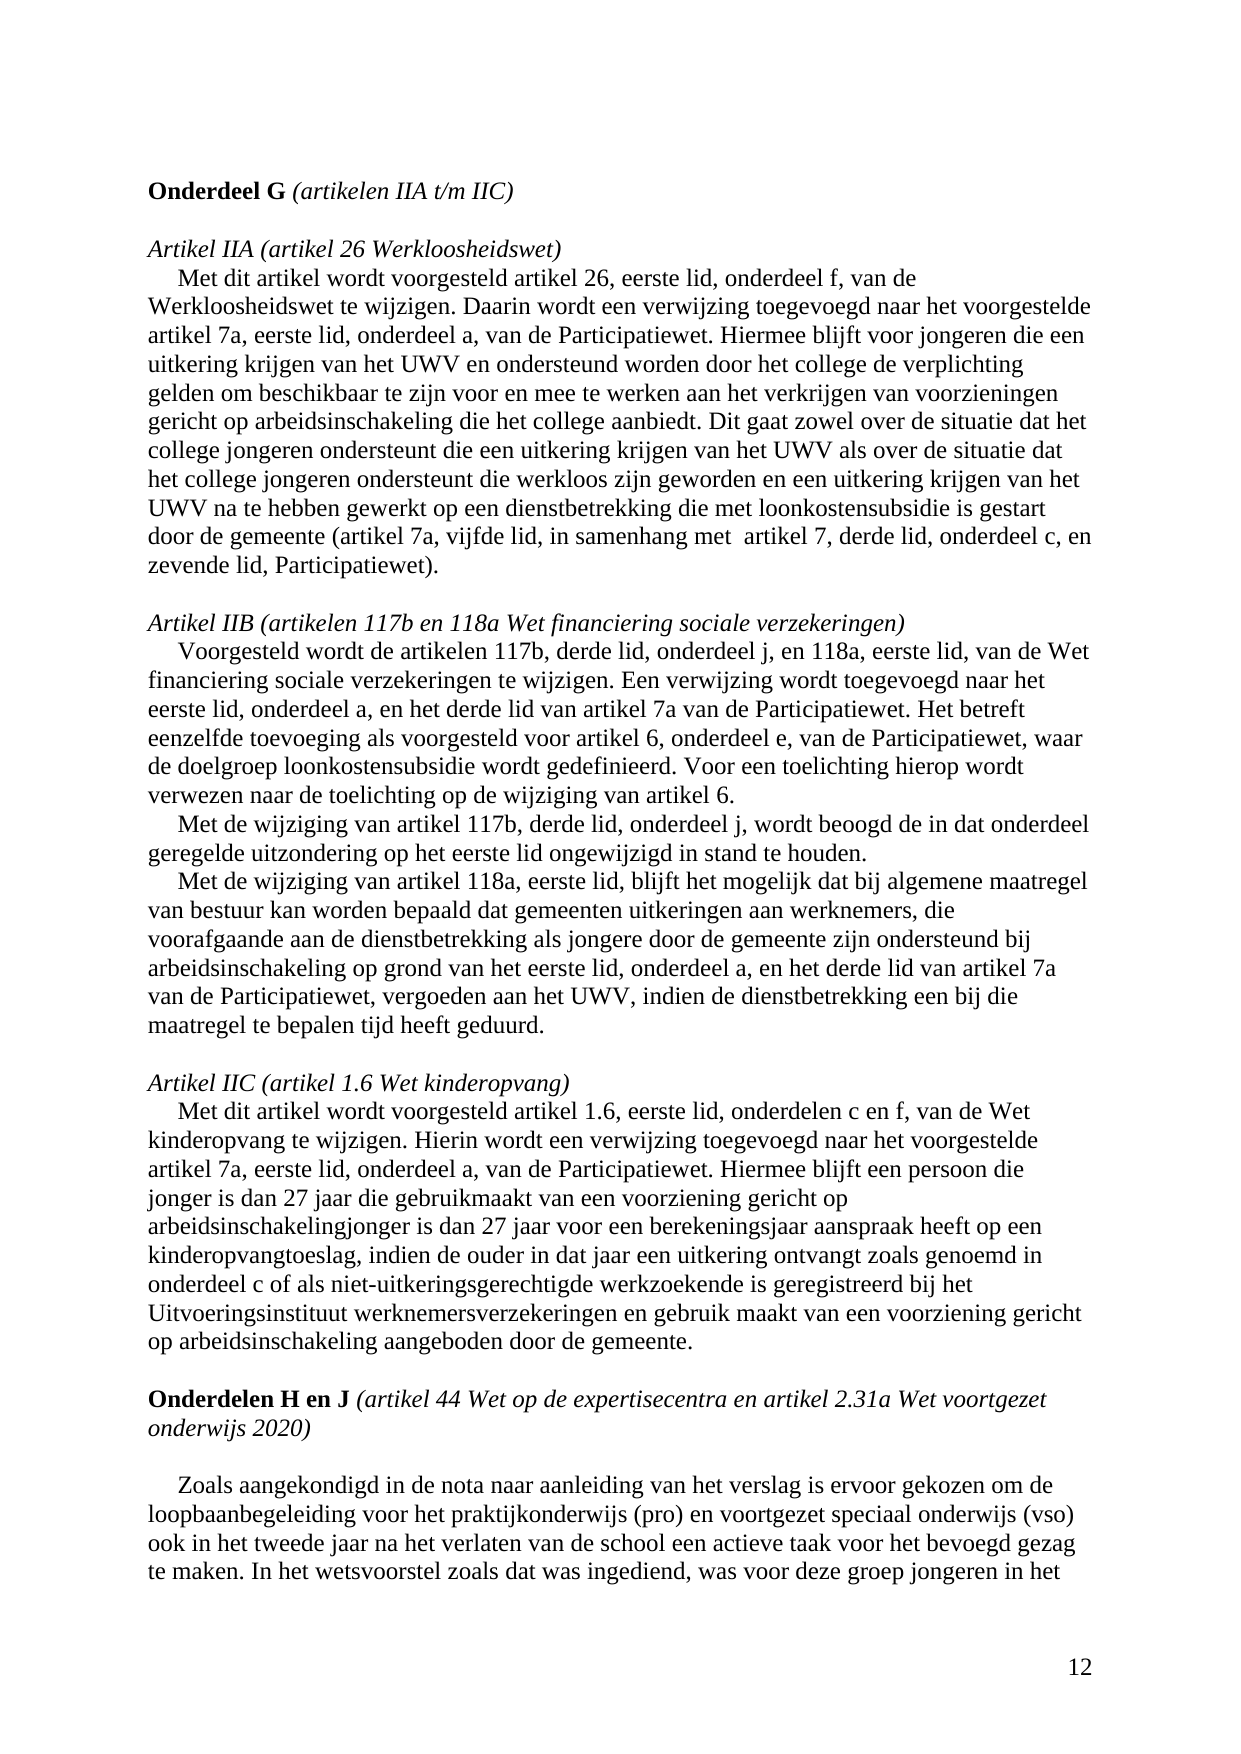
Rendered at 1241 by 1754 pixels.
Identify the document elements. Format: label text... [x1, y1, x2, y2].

text Artikel IIB (artikelen 117b en 118a Wet financiering sociale verzekeringen) [148, 608, 1093, 636]
text Voorgesteld wordt de artikelen 117b, derde lid, onderdeel j, en 118a, eerste lid, van de Wet financiering sociale verzekeringen te wijzigen. Een verwijzing wordt toegevoegd naar het eerste lid, onderdeel a, en het derde lid van artikel 7a van de Participatiewet. Het betreft eenzelfde toevoeging als voorgesteld voor artikel 6, onderdeel e, van de Participatiewet, waar de doelgroep loonkostensubsidie wordt gedefinieerd. Voor een toelichting hierop wordt verwezen naar de toelichting op de wijziging van artikel 6. [148, 636, 1093, 809]
text Met de wijziging van artikel 118a, eerste lid, blijft het mogelijk dat bij algemene maatregel van bestuur kan worden bepaald dat gemeenten uitkeringen aan werknemers, die voorafgaande aan de dienstbetrekking als jongere door de gemeente zijn ondersteund bij arbeidsinschakeling op grond van het eerste lid, onderdeel a, en het derde lid van artikel 7a van de Participatiewet, vergoeden aan het UWV, indien de dienstbetrekking een bij die maatregel te bepalen tijd heeft geduurd. [148, 866, 1093, 1039]
text Met dit artikel wordt voorgesteld artikel 26, eerste lid, onderdeel f, van de Werkloosheidswet te wijzigen. Daarin wordt een verwijzing toegevoegd naar het voorgestelde artikel 7a, eerste lid, onderdeel a, van de Participatiewet. Hiermee blijft voor jongeren die een uitkering krijgen van het UWV en ondersteund worden door het college de verplichting gelden om beschikbaar te zijn voor en mee te werken aan het verkrijgen van voorzieningen gericht op arbeidsinschakeling die het college aanbiedt. Dit gaat zowel over de situatie dat het college jongeren ondersteunt die een uitkering krijgen van het UWV als over de situatie dat het college jongeren ondersteunt die werkloos zijn geworden en een uitkering krijgen van het UWV na te hebben gewerkt op een dienstbetrekking die met loonkostensubsidie is gestart door de gemeente (artikel 7a, vijfde lid, in samenhang met artikel 7, derde lid, onderdeel c, en zevende lid, Participatiewet). [148, 263, 1093, 579]
text Artikel IIA (artikel 26 Werkloosheidswet) [148, 234, 1093, 263]
text Onderdelen H en J (artikel 44 Wet op de expertisecentra en artikel 2.31a Wet voortgezet onderwijs 2020) [148, 1384, 1093, 1441]
text Met de wijziging van artikel 117b, derde lid, onderdeel j, wordt beoogd de in dat onderdeel geregelde uitzondering op het eerste lid ongewijzigd in stand te houden. [148, 809, 1093, 866]
text Met dit artikel wordt voorgesteld artikel 1.6, eerste lid, onderdelen c en f, van de Wet kinderopvang te wijzigen. Hierin wordt een verwijzing toegevoegd naar het voorgestelde artikel 7a, eerste lid, onderdeel a, van de Participatiewet. Hiermee blijft een persoon die jonger is dan 27 jaar die gebruikmaakt van een voorziening gericht op arbeidsinschakelingjonger is dan 27 jaar voor een berekeningsjaar aanspraak heeft op een kinderopvangtoeslag, indien de ouder in dat jaar een uitkering ontvangt zoals genoemd in onderdeel c of als niet-uitkeringsgerechtigde werkzoekende is geregistreerd bij het Uitvoeringsinstituut werknemersverzekeringen en gebruik maakt van een voorziening gericht op arbeidsinschakeling aangeboden door de gemeente. [148, 1096, 1093, 1355]
text Onderdeel G (artikelen IIA t/m IIC) [148, 176, 1093, 205]
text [148, 1470, 1093, 1585]
text Artikel IIC (artikel 1.6 Wet kinderopvang) [148, 1068, 1093, 1096]
